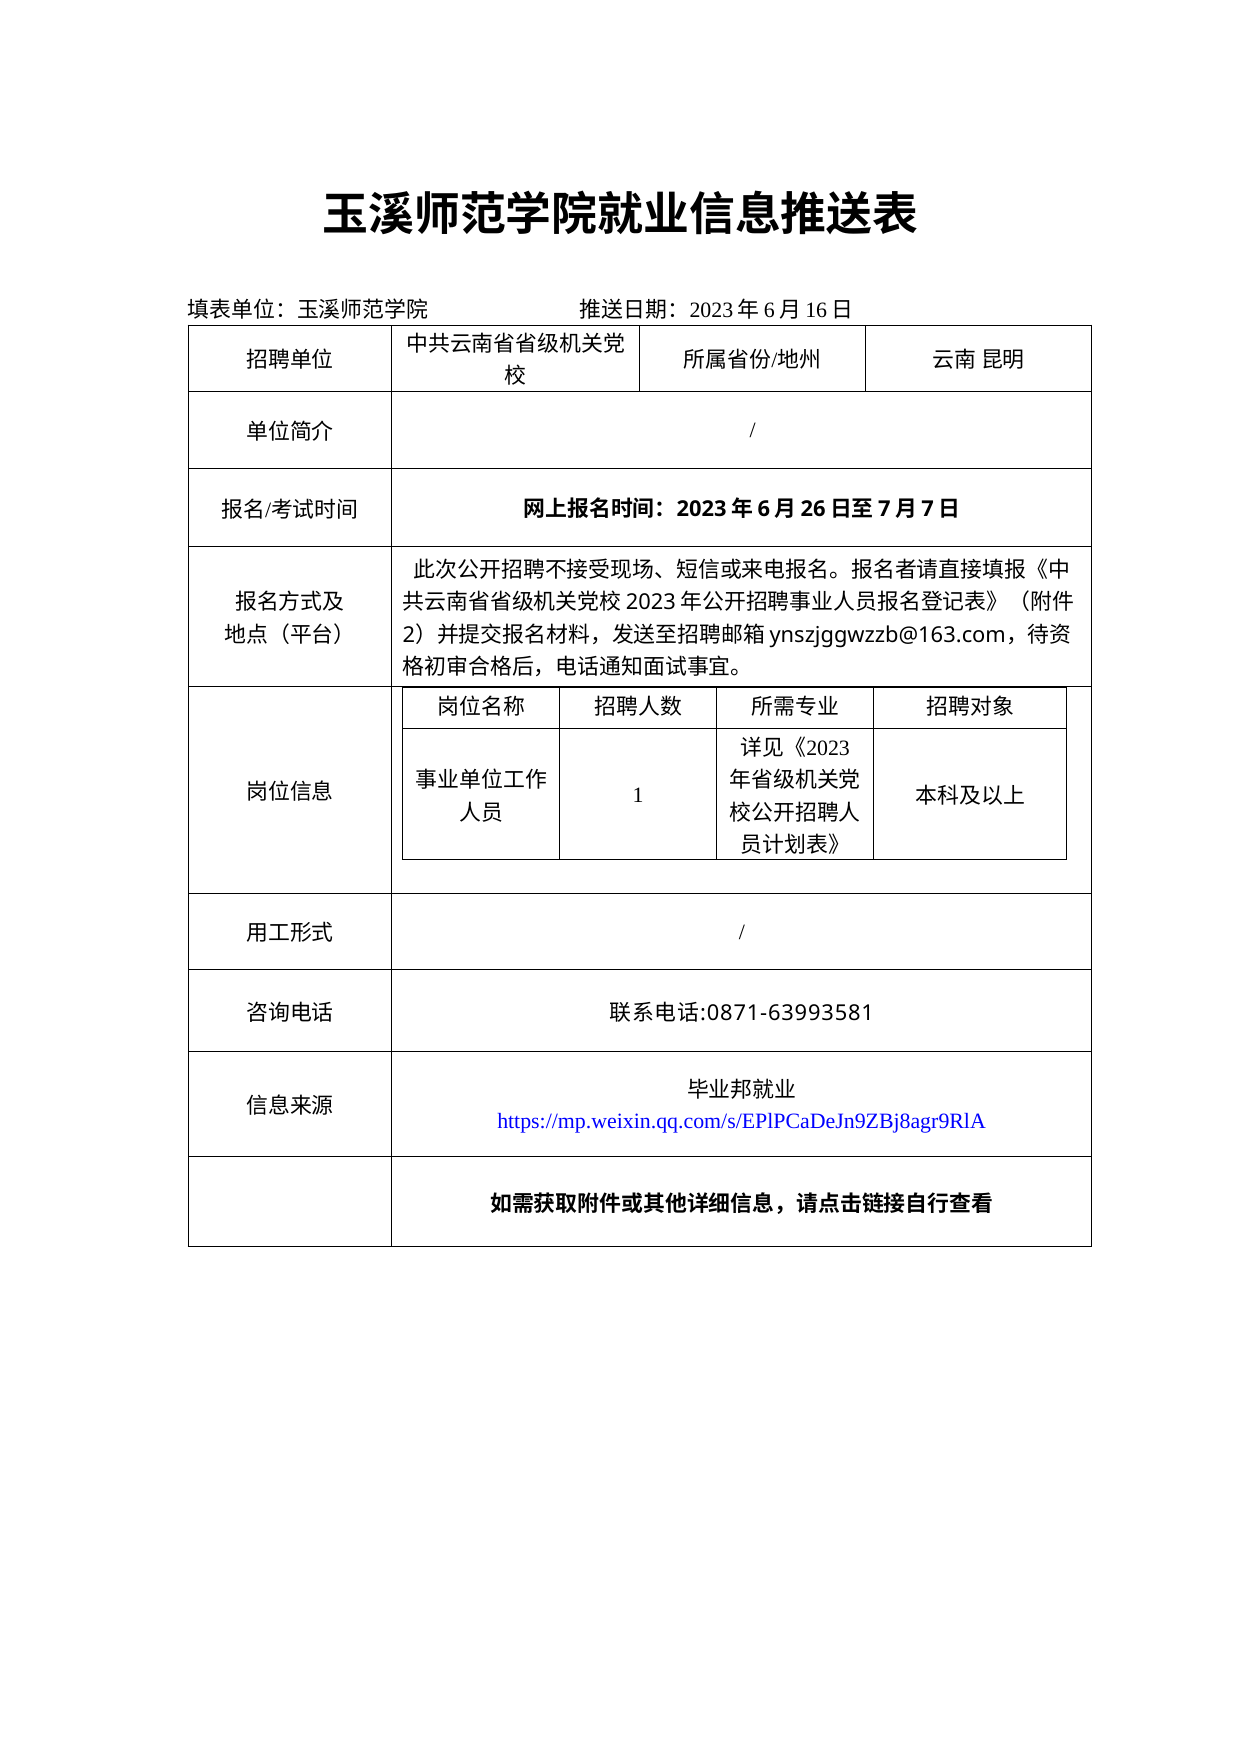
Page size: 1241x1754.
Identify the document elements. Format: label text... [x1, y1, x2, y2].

table_cell 报名/考试时间 [189, 469, 391, 546]
table_cell 网上报名时间：2023年6月26日至7月7日 [392, 469, 1091, 546]
table_cell 单位简介 [189, 392, 391, 468]
table_cell 报名方式及 地点（平台） [189, 547, 391, 686]
text 玉溪师范学院就业信息推送表 [187, 162, 1053, 259]
table_cell / [392, 392, 1091, 468]
table_cell 联系电话:0871-63993581 [392, 970, 1091, 1051]
table_cell 如需获取附件或其他详细信息，请点击链接自行查看 [392, 1157, 1091, 1246]
table_cell [189, 1157, 391, 1246]
table_header 中共云南省省级机关党校 [392, 326, 639, 391]
table_cell 信息来源 [189, 1052, 391, 1156]
table_cell 用工形式 [189, 894, 391, 969]
table_header 云南 昆明 [866, 326, 1091, 391]
table_cell 毕业邦就业 https://mp.weixin.qq.com/s/EPlPCaDeJn9ZBj8agr9RlA [392, 1052, 1091, 1156]
table_cell 咨询电话 [189, 970, 391, 1051]
table_cell / [392, 894, 1091, 969]
table_header 所属省份/地州 [640, 326, 865, 391]
table_header 招聘单位 [189, 326, 391, 391]
table_cell 此次公开招聘不接受现场、短信或来电报名。报名者请直接填报《中共云南省省级机关党校2023年公开招聘事业人员报名登记表》（附件2）并提交报名材料，发送至招聘邮箱ynszjggwzzb@163.com，待资格初审合格后，电话通知面试事宜。 [392, 547, 1091, 686]
table_cell 岗位信息 [189, 687, 391, 893]
text 填表单位：玉溪师范学院 推送日期：2023年6月16日 [187, 292, 1053, 324]
table_cell [392, 687, 1091, 893]
